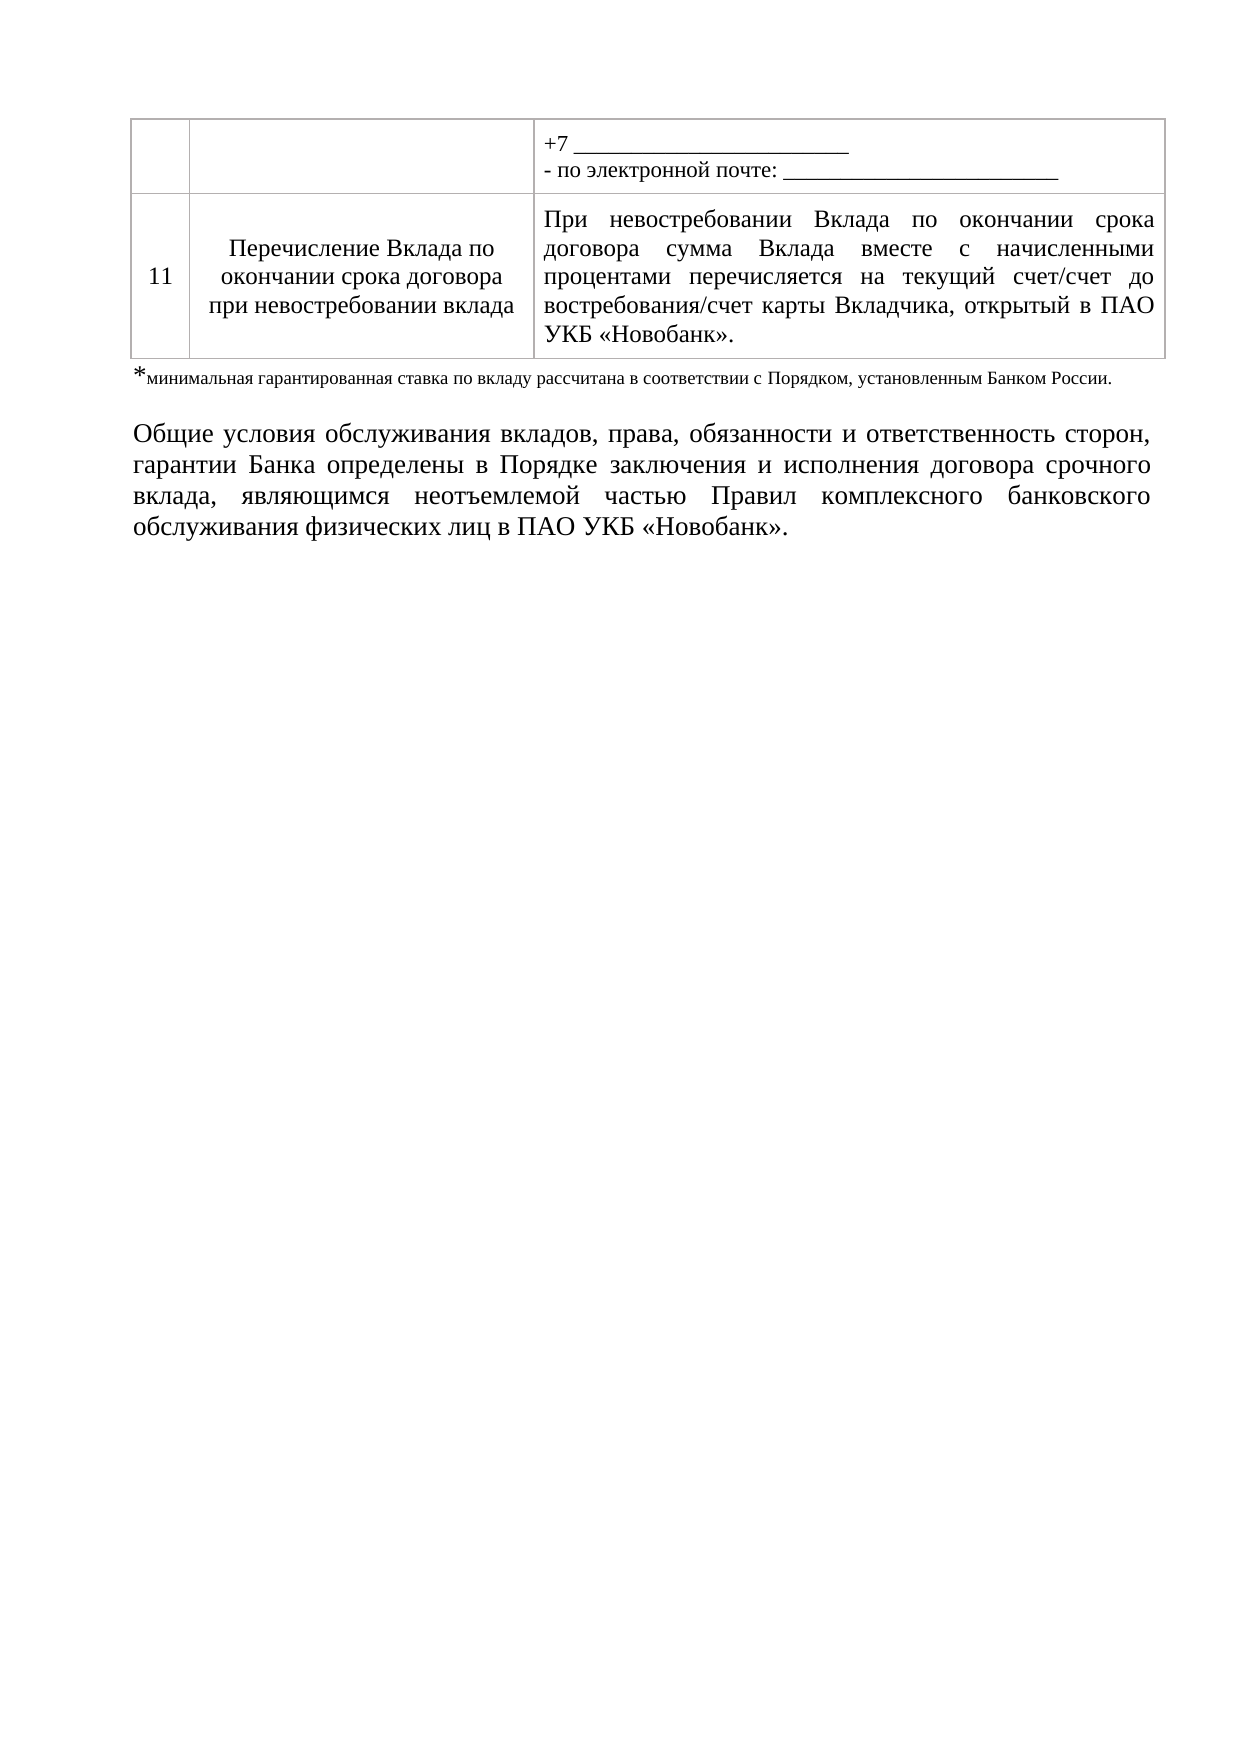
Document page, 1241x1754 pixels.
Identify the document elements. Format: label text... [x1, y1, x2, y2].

text Общие условия обслуживания вкладов, права, обязанности и ответственность сторон, гарантии Банка определены в Порядке заключения и исполнения договора срочного вклада, являющимся неотъемлемой частью Правил комплексного банковского обслуживания физических лиц в ПАО УКБ «Новобанк». [133, 417, 1152, 541]
text *минимальная гарантированная ставка по вкладу рассчитана в соответствии с Порядком, установленным Банком России. [133, 359, 1152, 390]
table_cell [190, 120, 533, 192]
table_cell При невостребовании Вклада по окончании срока договора сумма Вклада вместе с начисленными процентами перечисляется на текущий счет/счет до востребования/счет карты Вкладчика, открытый в ПАО УКБ «Новобанк». [535, 194, 1164, 358]
table_cell 11 [132, 194, 189, 358]
table_cell 10 [132, 120, 189, 192]
table_cell Перечисление Вклада по окончании срока договора при невостребовании вклада [190, 194, 533, 358]
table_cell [535, 120, 1164, 192]
